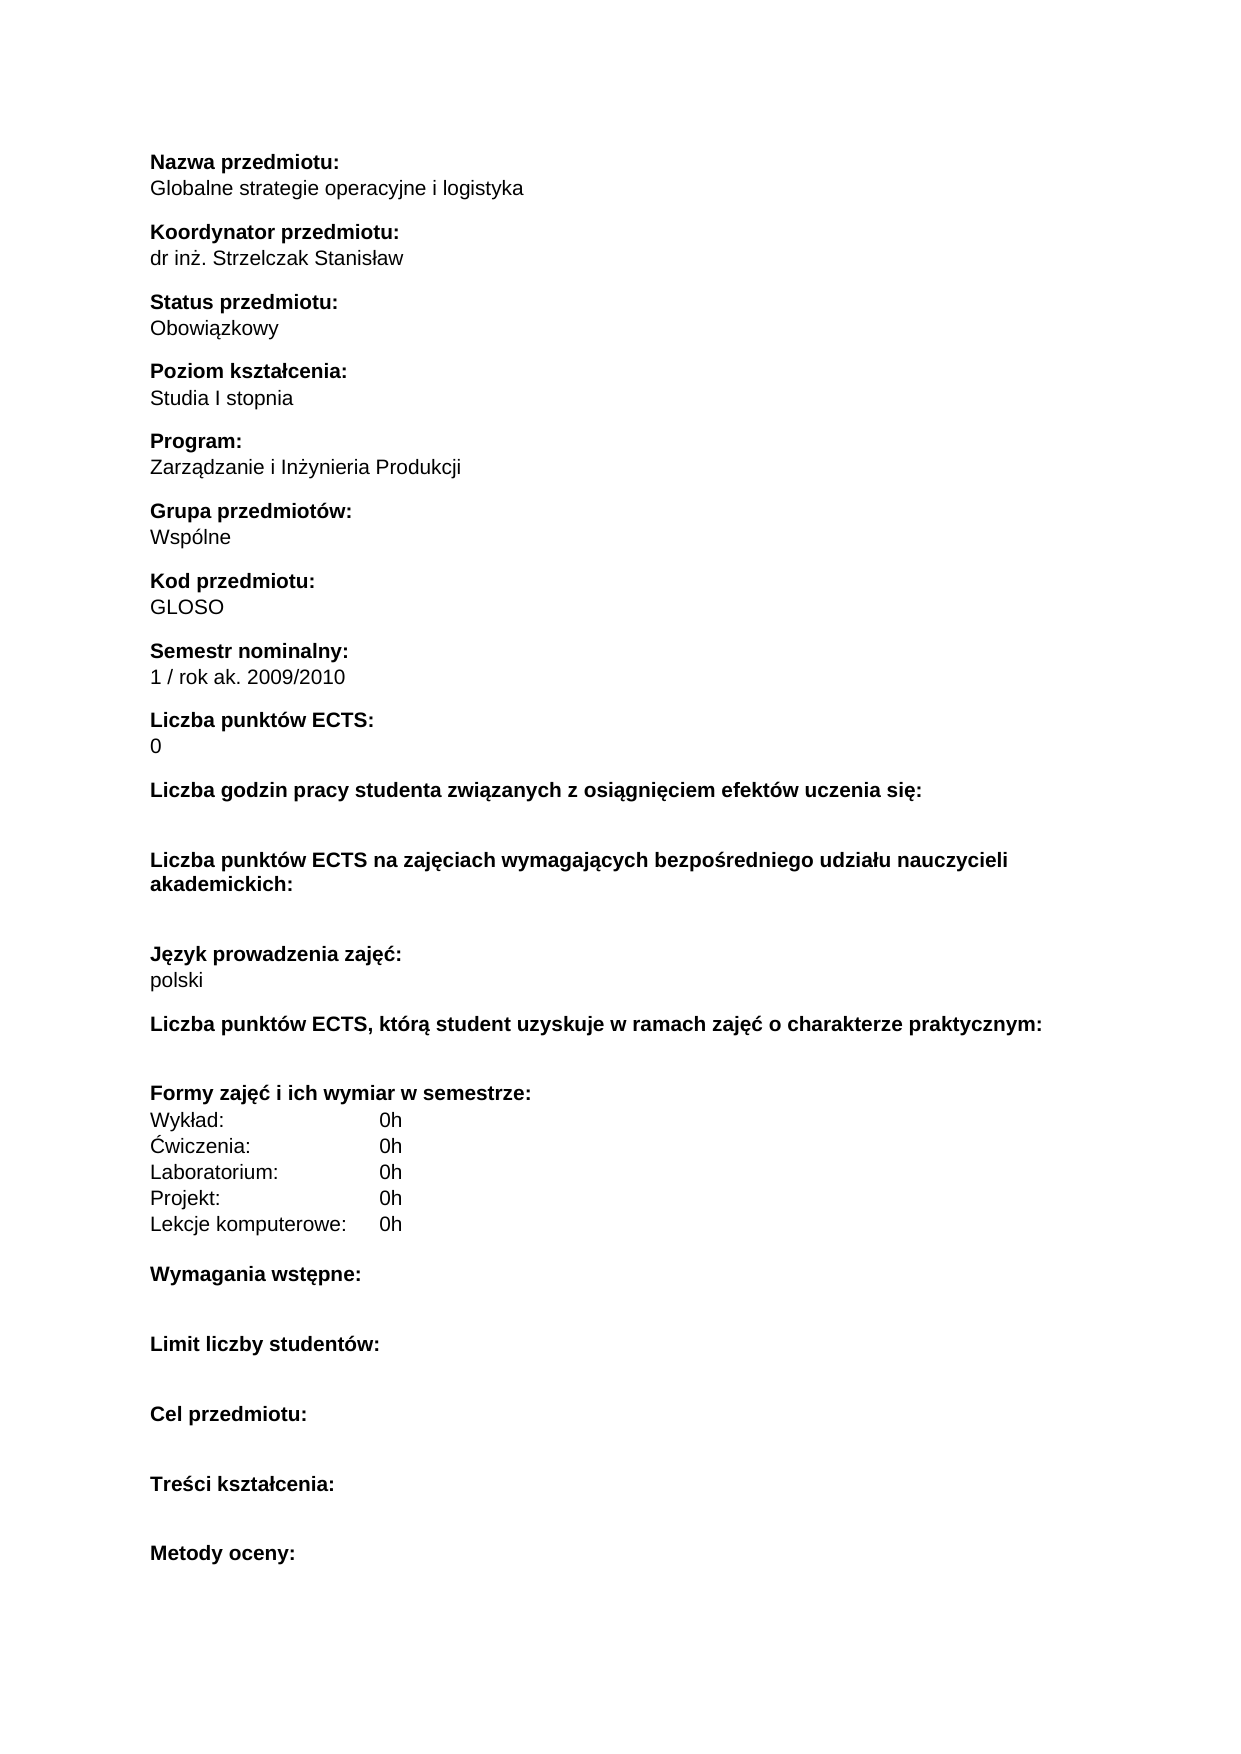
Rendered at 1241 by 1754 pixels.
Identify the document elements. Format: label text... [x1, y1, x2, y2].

text Semestr nominalny: [150, 638, 1090, 662]
text dr inż. Strzelczak Stanisław [150, 246, 1090, 270]
text GLOSO [150, 595, 1090, 619]
text Wymagania wstępne: [150, 1262, 1090, 1286]
text Formy zajęć i ich wymiar w semestrze: [150, 1081, 1090, 1105]
text Status przedmiotu: [150, 289, 1090, 313]
text Zarządzanie i Inżynieria Produkcji [150, 455, 1090, 479]
text Studia I stopnia [150, 385, 1090, 409]
text Metody oceny: [150, 1541, 1090, 1565]
text 1 / rok ak. 2009/2010 [150, 664, 1090, 688]
text Wspólne [150, 525, 1090, 549]
text Poziom kształcenia: [150, 359, 1090, 383]
text Cel przedmiotu: [150, 1402, 1090, 1426]
table_cell 0h [369, 1184, 597, 1210]
text Język prowadzenia zajęć: [150, 942, 1090, 966]
text 0 [150, 734, 1090, 758]
table_cell Lekcje komputerowe: [140, 1212, 367, 1236]
text Grupa przedmiotów: [150, 499, 1090, 523]
table_cell Laboratorium: [140, 1160, 367, 1184]
table_cell Ćwiczenia: [140, 1134, 367, 1158]
table_cell 0h [369, 1158, 597, 1184]
text Liczba punktów ECTS, którą student uzyskuje w ramach zajęć o charakterze praktycznym: [150, 1011, 1090, 1035]
text Limit liczby studentów: [150, 1332, 1090, 1356]
text Liczba punktów ECTS na zajęciach wymagających bezpośredniego udziału nauczycieli akademickich: [150, 848, 1090, 896]
text Kod przedmiotu: [150, 569, 1090, 593]
table_cell 0h [369, 1210, 597, 1236]
table_cell Projekt: [140, 1186, 367, 1210]
text polski [150, 968, 1090, 992]
text Liczba punktów ECTS: [150, 708, 1090, 732]
table_header Wykład: [140, 1108, 367, 1132]
table_cell 0h [369, 1132, 597, 1158]
text Koordynator przedmiotu: [150, 220, 1090, 244]
text Globalne strategie operacyjne i logistyka [150, 176, 1090, 200]
text Nazwa przedmiotu: [150, 150, 1090, 174]
text Obowiązkowy [150, 316, 1090, 339]
text Treści kształcenia: [150, 1471, 1090, 1495]
table_header 0h [369, 1108, 597, 1132]
text Liczba godzin pracy studenta związanych z osiągnięciem efektów uczenia się: [150, 778, 1090, 802]
text Program: [150, 429, 1090, 453]
